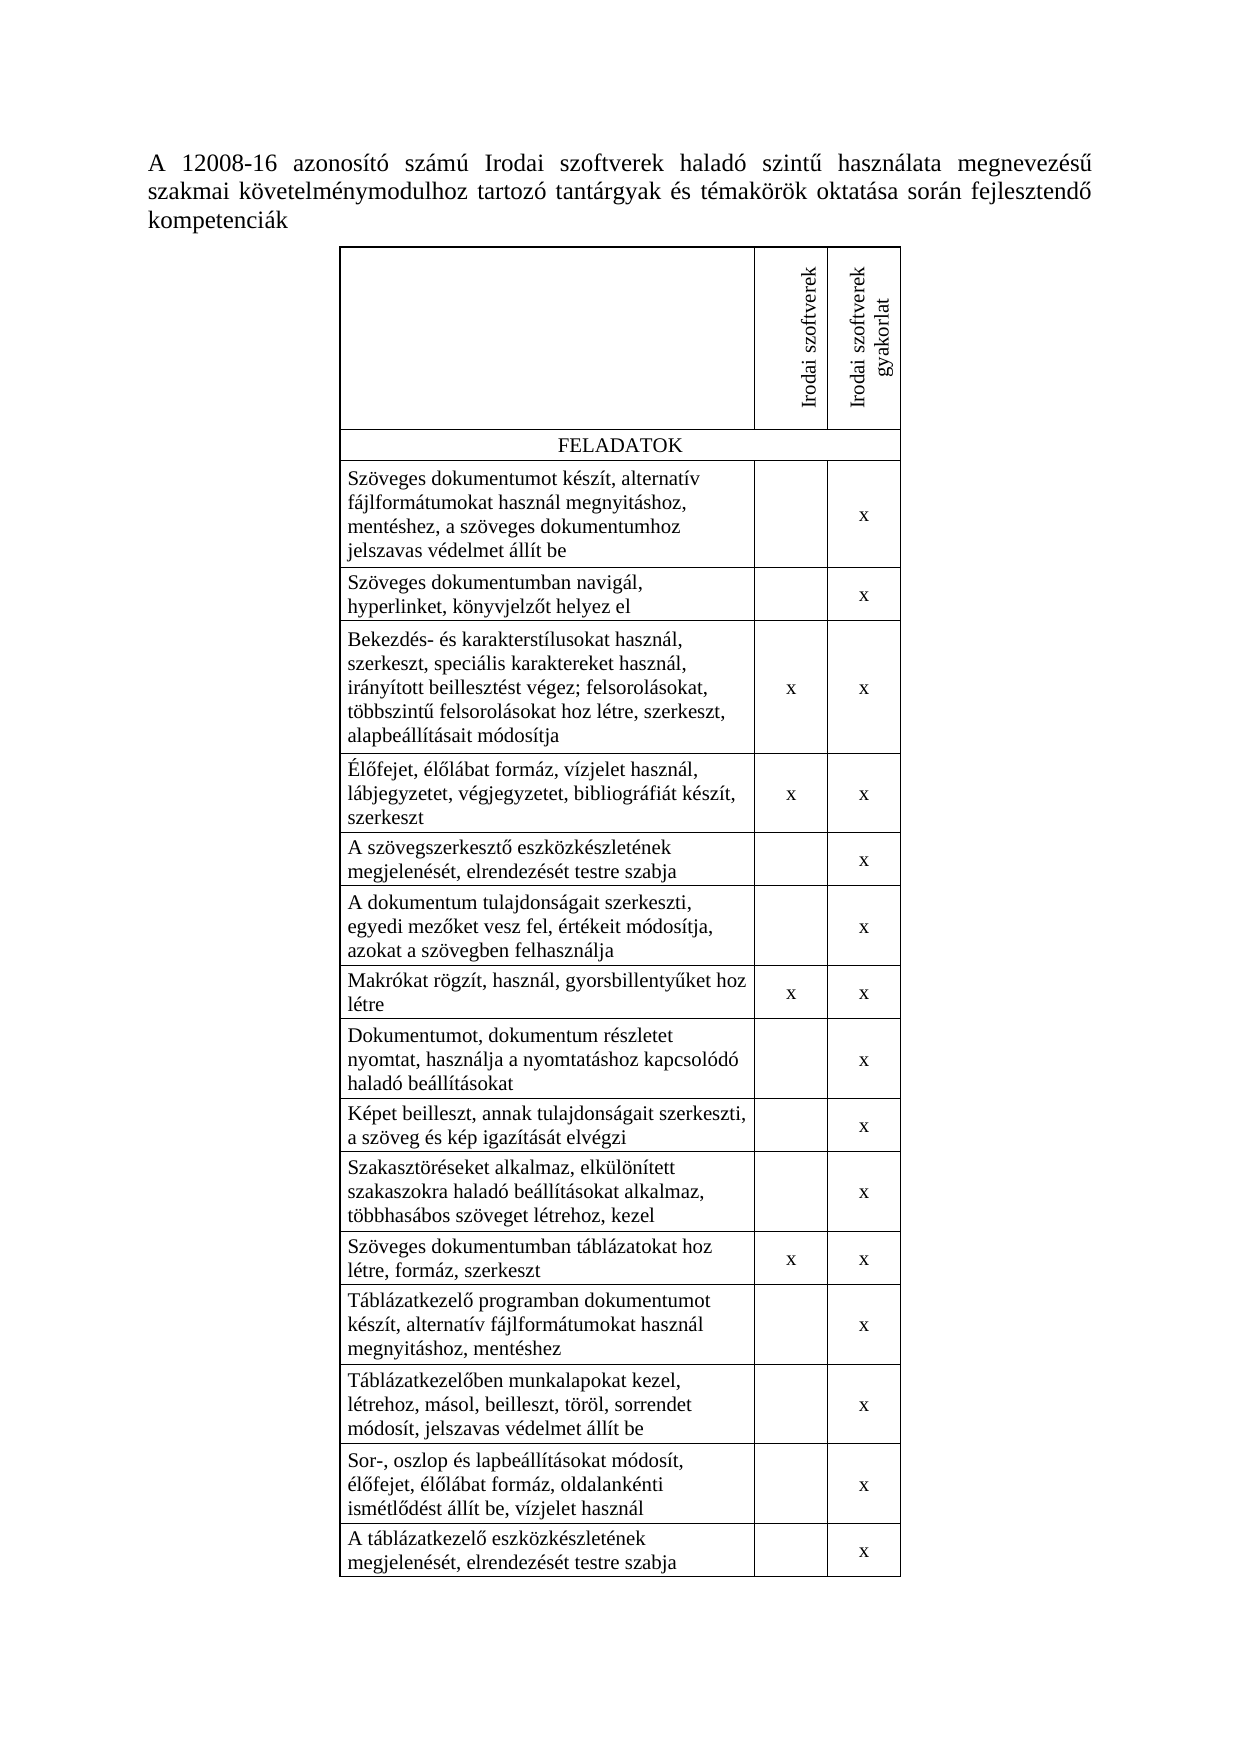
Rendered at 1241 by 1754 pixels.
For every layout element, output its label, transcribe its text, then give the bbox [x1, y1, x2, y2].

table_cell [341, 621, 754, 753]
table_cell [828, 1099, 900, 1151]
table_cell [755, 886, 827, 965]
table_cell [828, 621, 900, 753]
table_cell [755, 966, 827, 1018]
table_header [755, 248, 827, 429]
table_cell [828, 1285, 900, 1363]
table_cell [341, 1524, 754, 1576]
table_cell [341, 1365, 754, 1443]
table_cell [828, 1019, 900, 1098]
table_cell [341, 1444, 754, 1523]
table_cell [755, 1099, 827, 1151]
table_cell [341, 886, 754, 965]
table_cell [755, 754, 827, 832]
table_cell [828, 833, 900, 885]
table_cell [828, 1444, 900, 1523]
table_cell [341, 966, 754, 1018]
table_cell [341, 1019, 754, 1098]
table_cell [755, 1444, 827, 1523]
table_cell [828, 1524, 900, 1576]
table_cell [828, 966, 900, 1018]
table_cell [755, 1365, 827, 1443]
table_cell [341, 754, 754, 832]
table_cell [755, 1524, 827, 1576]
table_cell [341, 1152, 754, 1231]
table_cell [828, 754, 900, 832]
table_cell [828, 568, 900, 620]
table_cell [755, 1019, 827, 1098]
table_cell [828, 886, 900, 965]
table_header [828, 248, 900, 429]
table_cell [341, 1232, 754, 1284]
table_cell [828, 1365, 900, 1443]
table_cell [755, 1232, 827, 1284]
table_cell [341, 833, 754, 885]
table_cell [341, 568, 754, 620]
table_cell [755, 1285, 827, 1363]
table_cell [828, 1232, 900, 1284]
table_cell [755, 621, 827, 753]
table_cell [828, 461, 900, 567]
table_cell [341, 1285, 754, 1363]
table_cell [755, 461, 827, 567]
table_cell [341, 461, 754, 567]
text A 12008-16 azonosító számú Irodai szoftverek haladó szintű használata megnevezésű szakmai követelménymodulhoz tartozó tantárgyak és témakörök oktatása során fejlesztendő kompetenciák [148, 148, 1093, 234]
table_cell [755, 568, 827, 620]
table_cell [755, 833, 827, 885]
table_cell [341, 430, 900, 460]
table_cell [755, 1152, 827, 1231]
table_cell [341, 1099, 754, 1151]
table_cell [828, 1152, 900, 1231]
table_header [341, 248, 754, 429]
